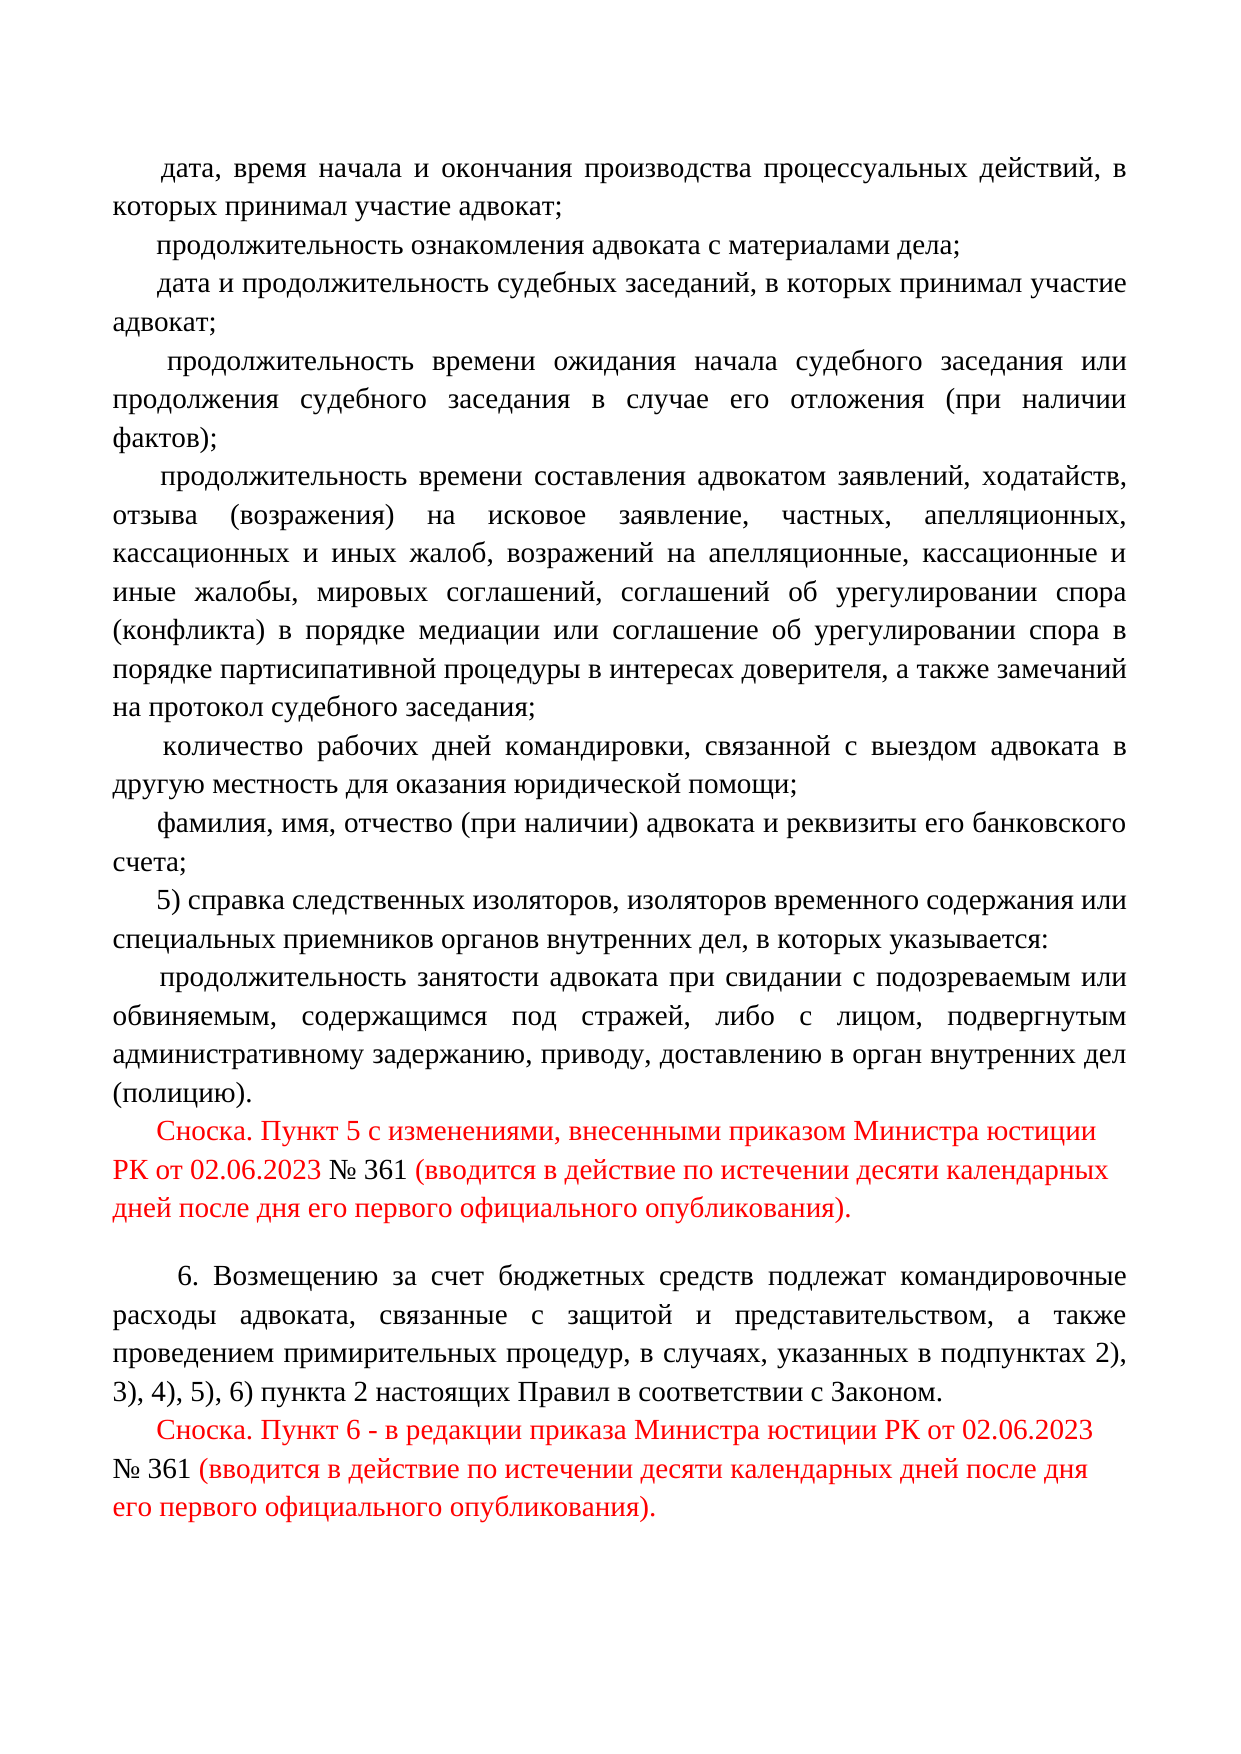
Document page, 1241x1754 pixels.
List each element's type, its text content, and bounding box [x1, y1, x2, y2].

text 5) справка следственных изоляторов, изоляторов временного содержания или специальных приемников органов внутренних дел, в которых указывается: [112, 882, 1128, 954]
text фамилия, имя, отчество (при наличии) адвоката и реквизиты его банковского счета; [112, 805, 1128, 877]
text количество рабочих дней командировки, связанной с выездом адвоката в другую местность для оказания юридической помощи; [112, 728, 1128, 800]
text 6. Возмещению за счет бюджетных средств подлежат командировочные расходы адвоката, связанные с защитой и представительством, а также проведением примирительных процедур, в случаях, указанных в подпунктах 2), 3), 4), 5), 6) пункта 2 настоящих Правил в соответствии с Законом. [112, 1258, 1128, 1407]
text Сноска. Пункт 6 - в редакции приказа Министра юстиции РК от 02.06.2023 № 361 (вводится в действие по истечении десяти календарных дней после дня его первого официального опубликования). [112, 1412, 1128, 1553]
text дата, время начала и окончания производства процессуальных действий, в которых принимал участие адвокат; [112, 150, 1128, 222]
text дата и продолжительность судебных заседаний, в которых принимал участие адвокат; [112, 266, 1128, 338]
text продолжительность занятости адвоката при свидании с подозреваемым или обвиняемым, содержащимся под стражей, либо с лицом, подвергнутым административному задержанию, приводу, доставлению в орган внутренних дел (полицию). [112, 959, 1128, 1108]
text Сноска. Пункт 5 с изменениями, внесенными приказом Министра юстиции РК от 02.06.2023 № 361 (вводится в действие по истечении десяти календарных дней после дня его первого официального опубликования). [112, 1113, 1128, 1254]
text продолжительность ознакомления адвоката с материалами дела; [112, 227, 1128, 261]
text продолжительность времени ожидания начала судебного заседания или продолжения судебного заседания в случае его отложения (при наличии фактов); [112, 343, 1128, 453]
text продолжительность времени составления адвокатом заявлений, ходатайств, отзыва (возражения) на исковое заявление, частных, апелляционных, кассационных и иных жалоб, возражений на апелляционные, кассационные и иные жалобы, мировых соглашений, соглашений об урегулировании спора (конфликта) в порядке медиации или соглашение об урегулировании спора в порядке партисипативной процедуры в интересах доверителя, а также замечаний на протокол судебного заседания; [112, 458, 1128, 723]
